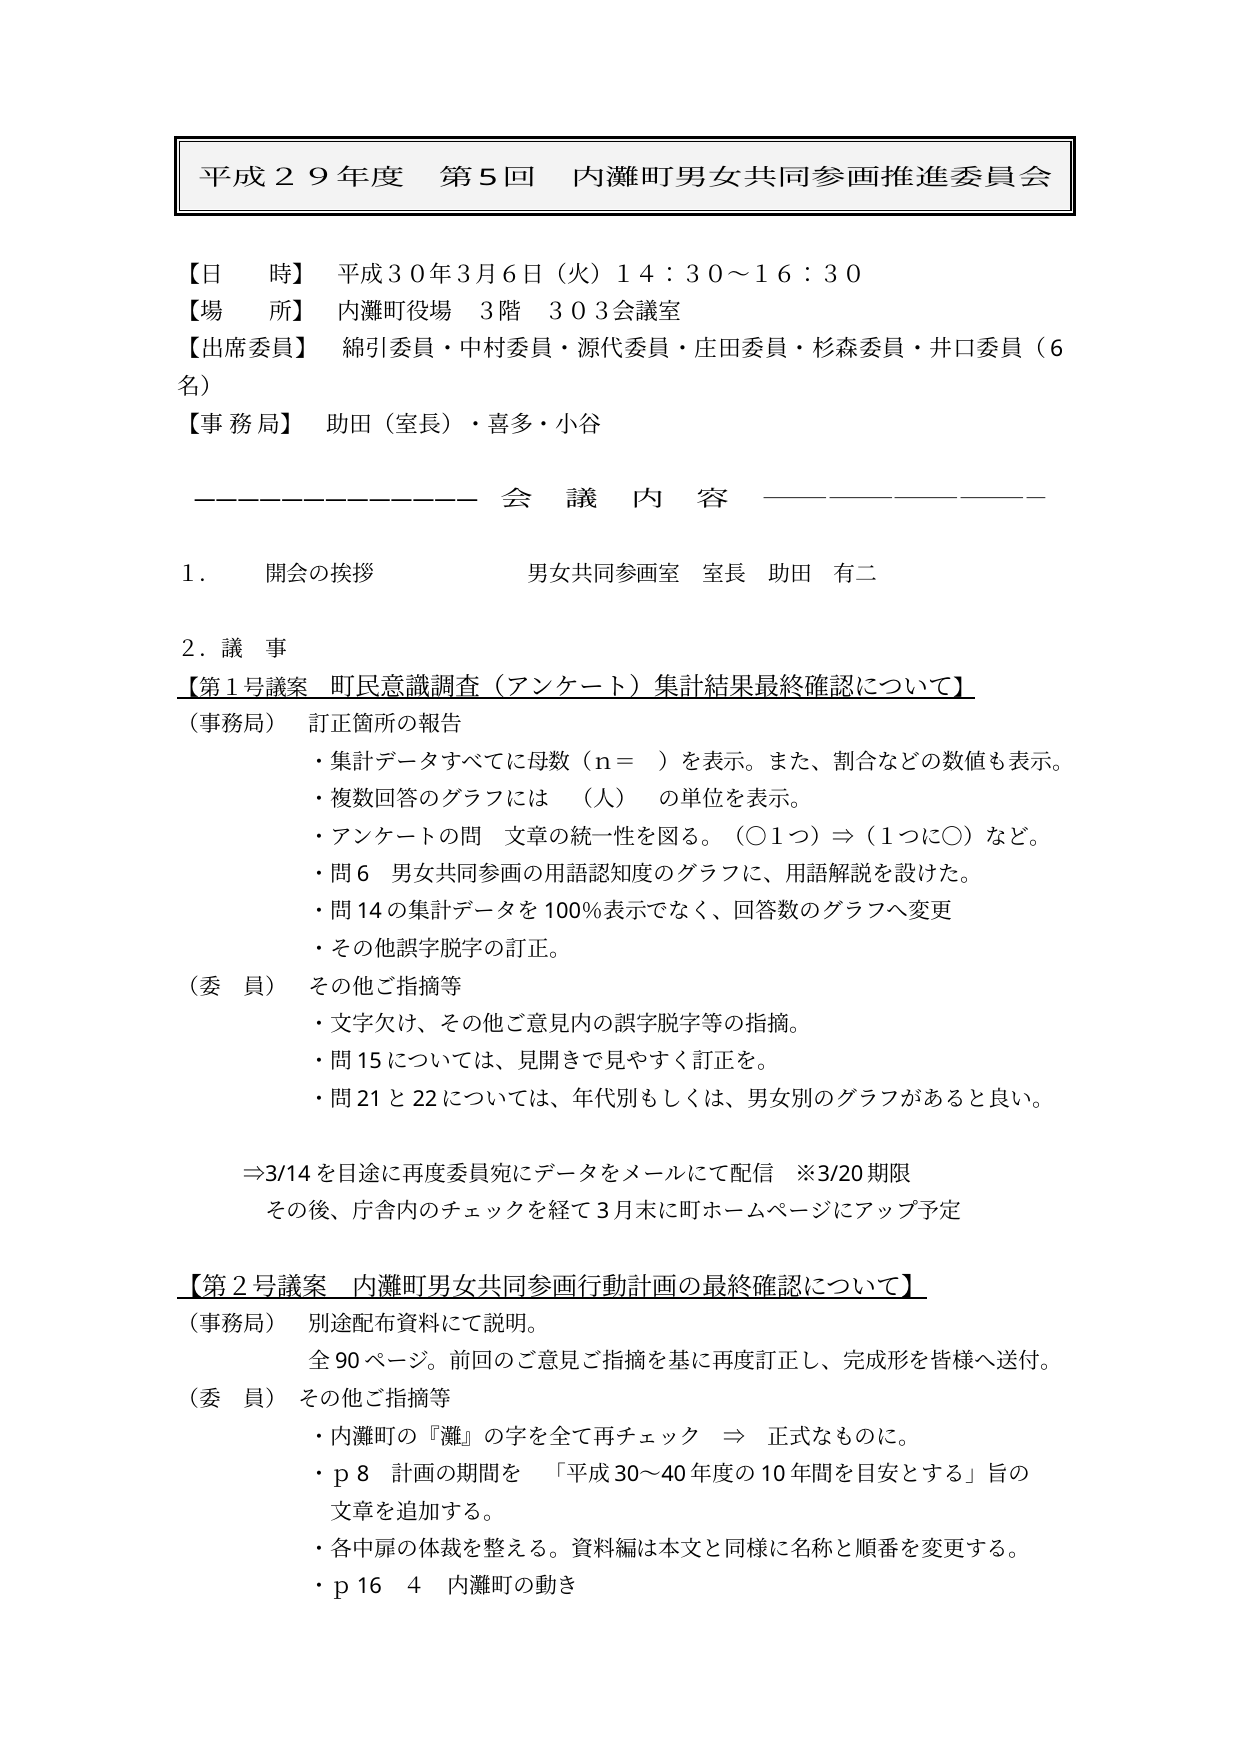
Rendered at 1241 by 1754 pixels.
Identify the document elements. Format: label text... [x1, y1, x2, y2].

text ・複数回答のグラフには （人） の単位を表示。 [177, 778, 1063, 816]
text 【第２号議案 内灘町男女共同参画行動計画の最終確認について】 [177, 1266, 1063, 1303]
text 全90ページ。前回のご意見ご指摘を基に再度訂正し、完成形を皆様へ送付。 [177, 1341, 1063, 1378]
text ・アンケートの問 文章の統一性を図る。（○１つ）⇒（１つに○）など。 [177, 816, 1063, 853]
text （委 員） その他ご指摘等 [177, 1378, 1063, 1416]
text ・問14の集計データを100％表示でなく、回答数のグラフへ変更 [177, 891, 1063, 928]
table_header 平成２９年度 第5回 内灘町男女共同参画推進委員会 [180, 142, 1070, 209]
text ・集計データすべてに母数（ｎ＝ ）を表示。また、割合などの数値も表示。 [177, 741, 1063, 778]
text ・ｐ8 計画の期間を 「平成30～40年度の10年間を目安とする」旨の [177, 1453, 1063, 1491]
text ・その他誤字脱字の訂正。 [177, 928, 1063, 966]
text （事務局） 別途配布資料にて説明。 [177, 1303, 1063, 1341]
text ――――――――――――― 会 議 内 容 ――――――――――――― [177, 478, 1063, 516]
text ⇒3/14を目途に再度委員宛にデータをメールにて配信 ※3/20期限 [177, 1153, 1063, 1191]
text その後、庁舎内のチェックを経て3月末に町ホームページにアップ予定 [177, 1191, 1063, 1228]
text ・問21と22については、年代別もしくは、男女別のグラフがあると良い。 [177, 1078, 1063, 1116]
text ・各中扉の体裁を整える。資料編は本文と同様に名称と順番を変更する。 [177, 1528, 1063, 1566]
text 【場 所】 内灘町役場 ３階 ３０３会議室 [177, 291, 1063, 328]
text ・文字欠け、その他ご意見内の誤字脱字等の指摘。 [177, 1003, 1063, 1041]
text 文章を追加する。 [177, 1491, 1063, 1528]
list 開会の挨拶 男女共同参画室 室長 助田 有二 [177, 553, 1063, 591]
text ・問15については、見開きで見やすく訂正を。 [177, 1041, 1063, 1078]
text ２．議 事 [177, 628, 1063, 666]
text 【出席委員】 綿引委員・中村委員・源代委員・庄田委員・杉森委員・井口委員（6名） [177, 328, 1063, 403]
text 【第１号議案 町民意識調査（アンケート）集計結果最終確認について】 [177, 666, 1063, 703]
text （事務局） 訂正箇所の報告 [177, 703, 1063, 741]
text （委 員） その他ご指摘等 [177, 966, 1063, 1003]
text ・問6 男女共同参画の用語認知度のグラフに、用語解説を設けた。 [177, 853, 1063, 891]
text ・内灘町の『灘』の字を全て再チェック ⇒ 正式なものに。 [177, 1416, 1063, 1453]
text 【事 務 局】 助田（室長）・喜多・小谷 [177, 403, 1063, 441]
text 【日 時】 平成３０年３月６日（火）１４：３０～１６：３０ [177, 253, 1063, 291]
text ・ｐ16 ４ 内灘町の動き [177, 1566, 1063, 1603]
